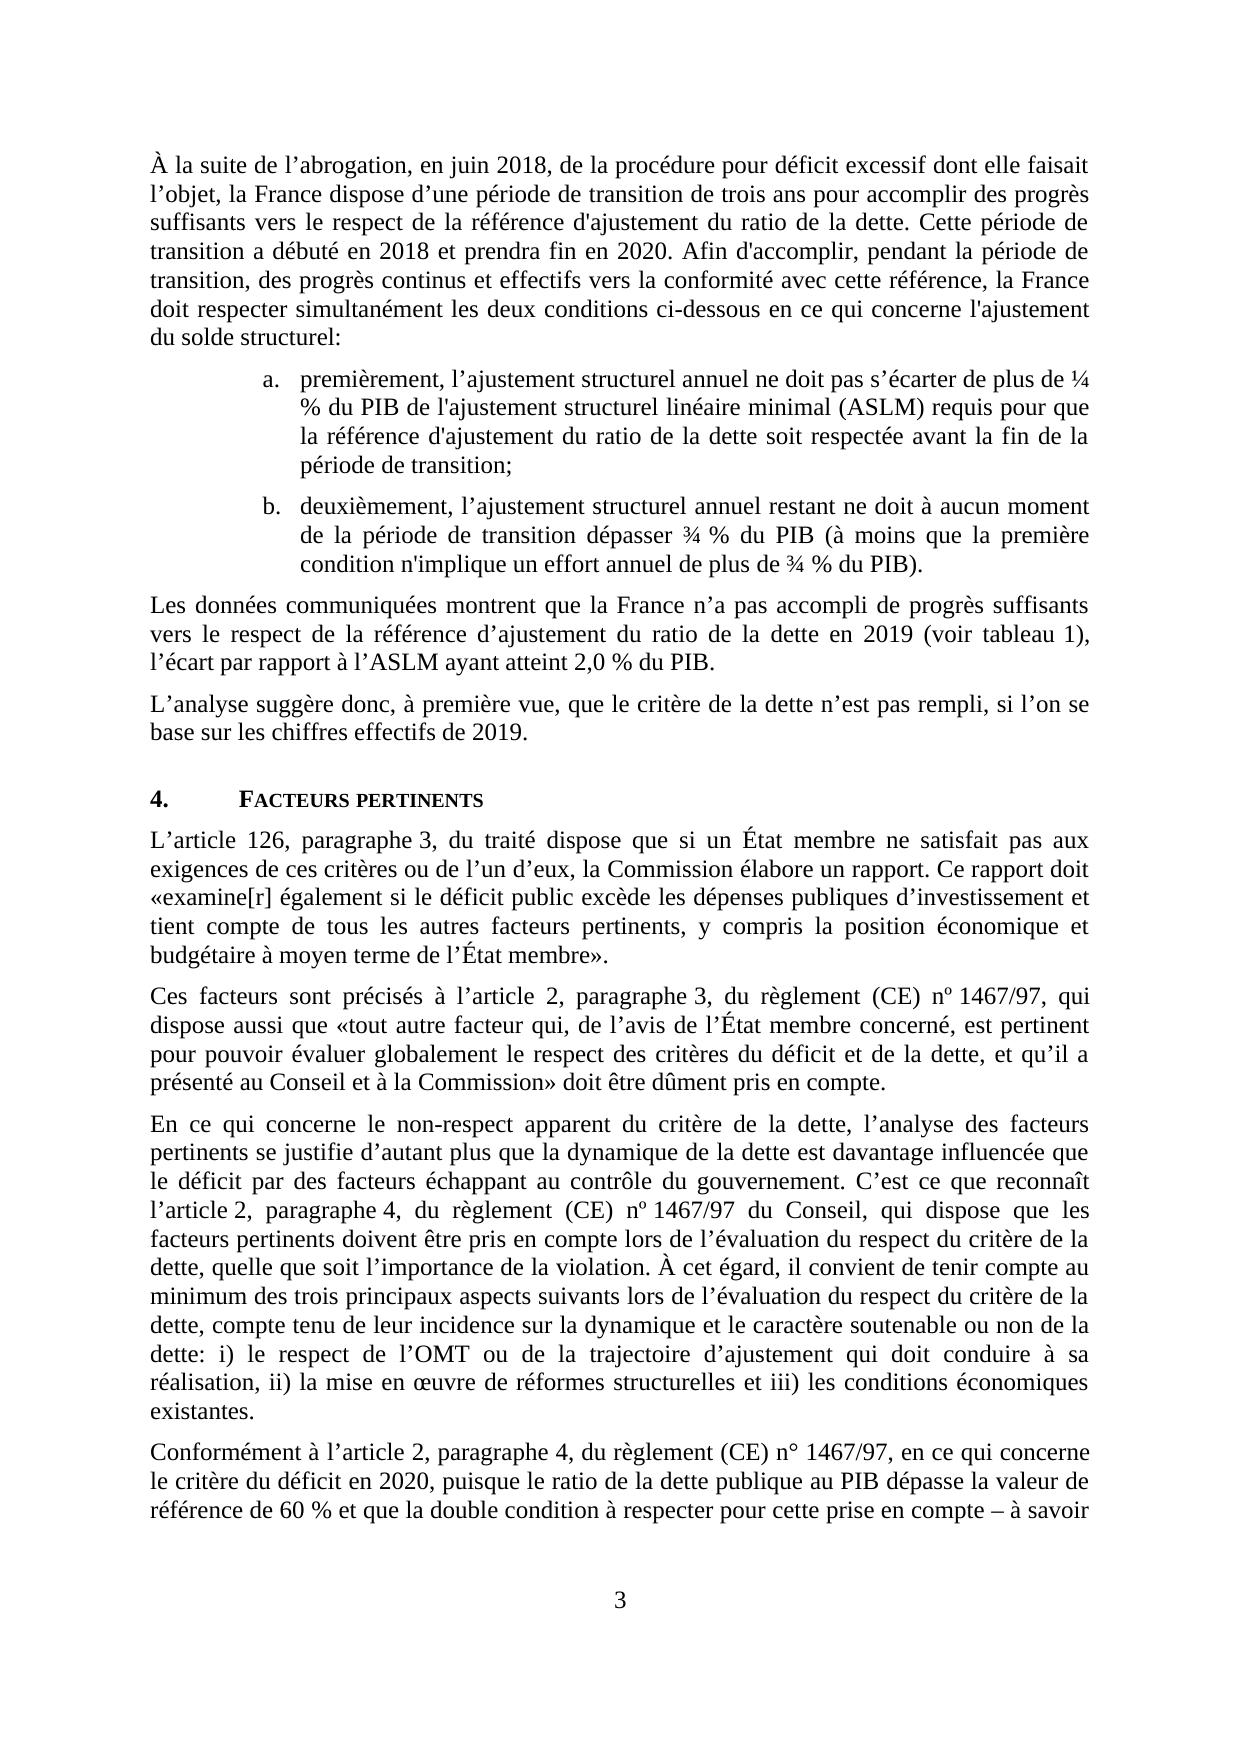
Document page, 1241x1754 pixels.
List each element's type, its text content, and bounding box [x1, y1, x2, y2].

list L’analyse suggère donc, à première vue, que le critère de la dette n’est pas rempli, si l’on se base sur les chiffres effectifs de 2019. [150, 689, 1090, 746]
list premièrement, l’ajustement structurel annuel ne doit pas s’écarter de plus de ¼ % du PIB de l'ajustement structurel linéaire minimal (ASLM) requis pour que la référence d'ajustement du ratio de la dette soit respectée avant la fin de la période de transition; [262, 364, 1090, 479]
text Les données communiquées montrent que la France n’a pas accompli de progrès suffisants vers le respect de la référence d’ajustement du ratio de la dette en 2019 (voir tableau 1), l’écart par rapport à l’ASLM ayant atteint 2,0 % du PIB. [150, 590, 1090, 676]
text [150, 1437, 1090, 1524]
list deuxièmement, l’ajustement structurel annuel restant ne doit à aucun moment de la période de transition dépasser ¾ % du PIB (à moins que la première condition n'implique un effort annuel de plus de ¾ % du PIB). [262, 491, 1090, 577]
list À la suite de l’abrogation, en juin 2018, de la procédure pour déficit excessif dont elle faisait l’objet, la France dispose d’une période de transition de trois ans pour accomplir des progrès suffisants vers le respect de la référence d'ajustement du ratio de la dette. Cette période de transition a débuté en 2018 et prendra fin en 2020. Afin d'accomplir, pendant la période de transition, des progrès continus et effectifs vers la conformité avec cette référence, la France doit respecter simultanément les deux conditions ci-dessous en ce qui concerne l'ajustement du solde structurel: [150, 150, 1090, 351]
text Ces facteurs sont précisés à l’article 2, paragraphe 3, du règlement (CE) nº 1467/97, qui dispose aussi que «tout autre facteur qui, de l’avis de l’État membre concerné, est pertinent pour pouvoir évaluer globalement le respect des critères du déficit et de la dette, et qu’il a présenté au Conseil et à la Commission» doit être dûment pris en compte. [150, 981, 1090, 1096]
text En ce qui concerne le non-respect apparent du critère de la dette, l’analyse des facteurs pertinents se justifie d’autant plus que la dynamique de la dette est davantage influencée que le déficit par des facteurs échappant au contrôle du gouvernement. C’est ce que reconnaît l’article 2, paragraphe 4, du règlement (CE) nº 1467/97 du Conseil, qui dispose que les facteurs pertinents doivent être pris en compte lors de l’évaluation du respect du critère de la dette, quelle que soit l’importance de la violation. À cet égard, il convient de tenir compte au minimum des trois principaux aspects suivants lors de l’évaluation du respect du critère de la dette, compte tenu de leur incidence sur la dynamique et le caractère soutenable ou non de la dette: i) le respect de l’OMT ou de la trajectoire d’ajustement qui doit conduire à sa réalisation, ii) la mise en œuvre de réformes structurelles et iii) les conditions économiques existantes. [150, 1109, 1090, 1425]
text 4. Facteurs pertinents [150, 784, 1090, 812]
text L’article 126, paragraphe 3, du traité dispose que si un État membre ne satisfait pas aux exigences de ces critères ou de l’un d’eux, la Commission élabore un rapport. Ce rapport doit «examine[r] également si le déficit public excède les dépenses publiques d’investissement et tient compte de tous les autres facteurs pertinents, y compris la position économique et budgétaire à moyen terme de l’État membre». [150, 825, 1090, 969]
